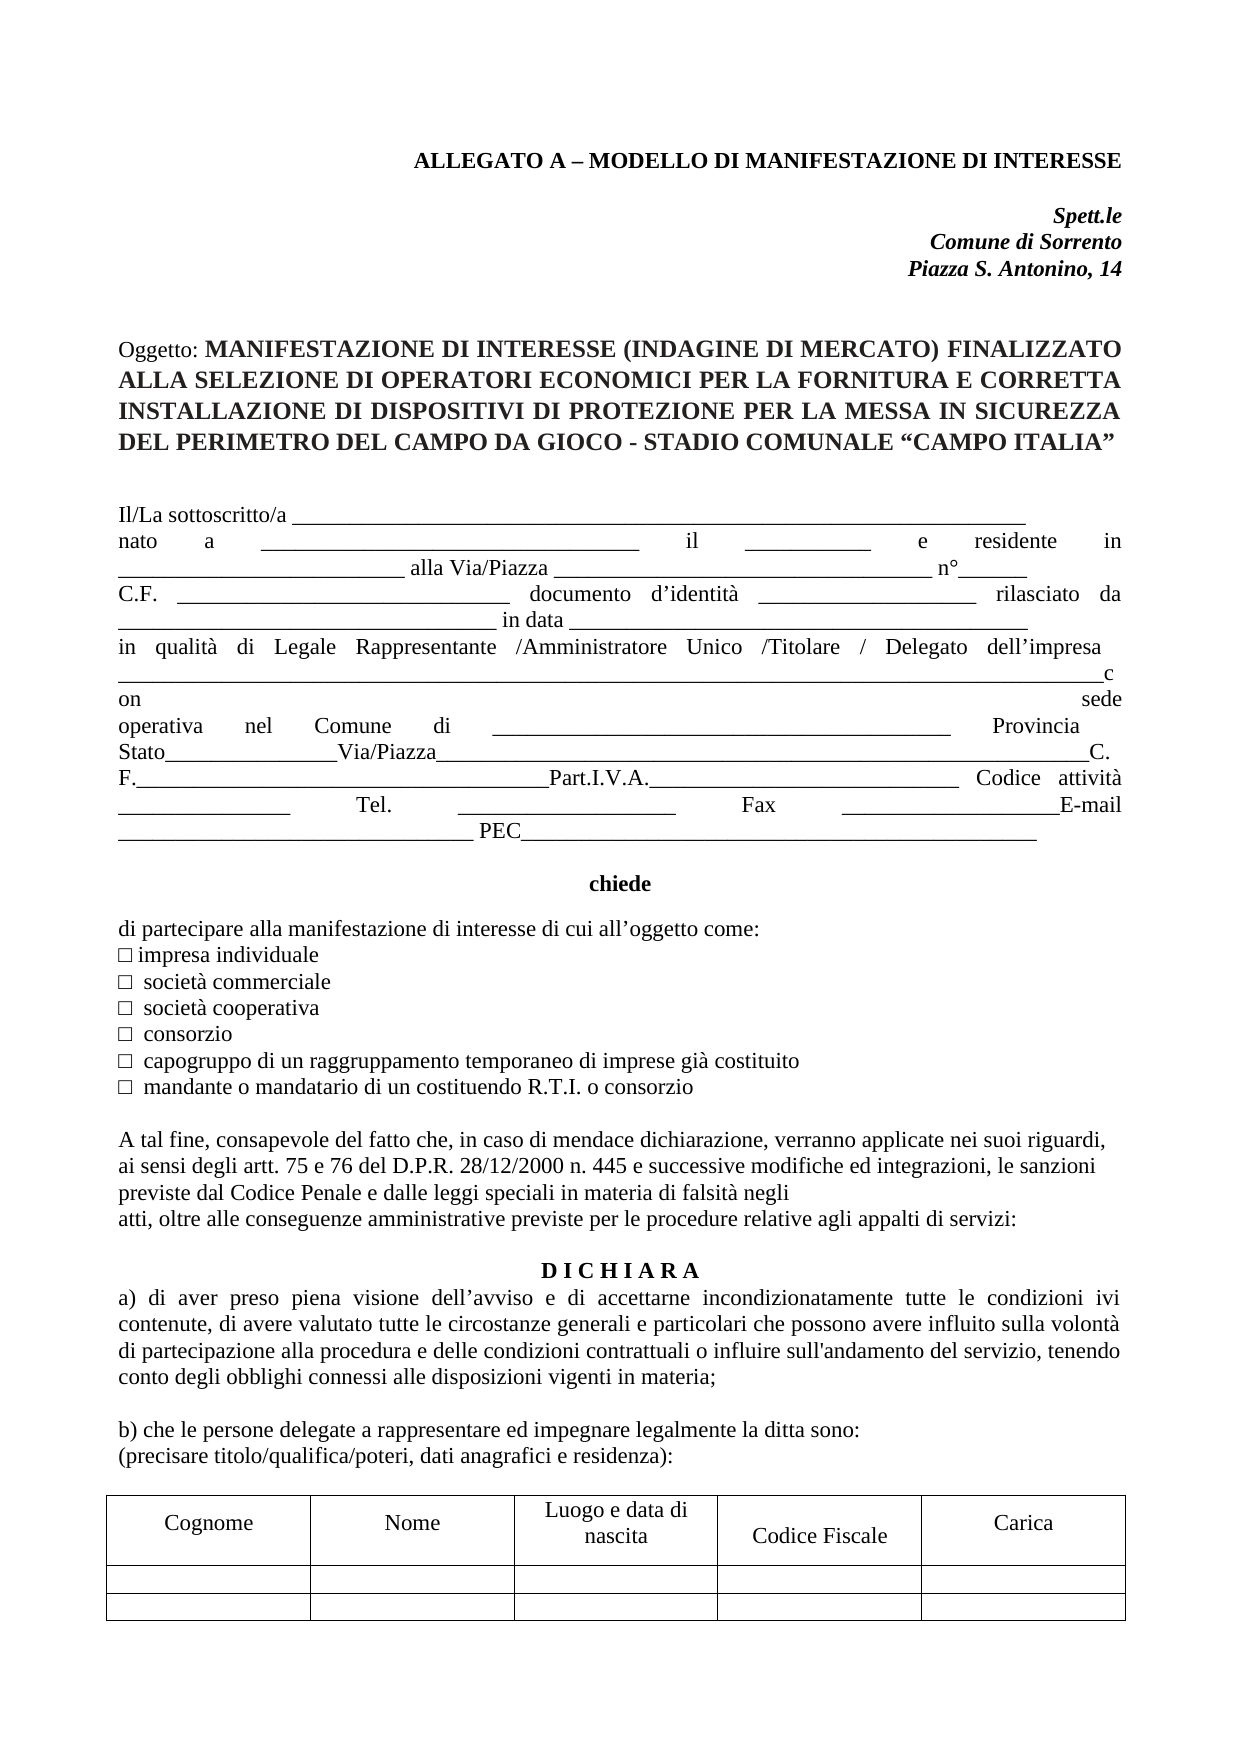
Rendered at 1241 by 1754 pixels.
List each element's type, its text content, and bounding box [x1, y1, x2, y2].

table_cell [515, 1594, 717, 1620]
text A tal fine, consapevole del fatto che, in caso di mendace dichiarazione, verranno applicate nei suoi riguardi, ai sensi degli artt. 75 e 76 del D.P.R. 28/12/2000 n. 445 e successive modifiche ed integrazioni, le sanzioni previste dal Codice Penale e dalle leggi speciali in materia di falsità negli atti, oltre alle conseguenze amministrative previste per le procedure relative agli appalti di servizi: [118, 1126, 1122, 1258]
text Il/La sottoscritto/a ________________________________________________________________ [118, 501, 1122, 527]
text b) che le persone delegate a rappresentare ed impegnare legalmente la ditta sono: [118, 1416, 1122, 1442]
text C.F. _____________________________ documento d’identità ___________________ rilasciato da _________________________________ in data ________________________________________ [118, 580, 1122, 633]
table_cell [311, 1566, 514, 1593]
text (precisare titolo/qualifica/poteri, dati anagrafici e residenza): [118, 1442, 1122, 1468]
table_cell [107, 1566, 310, 1593]
text Oggetto: MANIFESTAZIONE DI INTERESSE (INDAGINE DI MERCATO) FINALIZZATO ALLA SELEZIONE DI OPERATORI ECONOMICI PER LA FORNITURA E CORRETTA INSTALLAZIONE DI DISPOSITIVI DI PROTEZIONE PER LA MESSA IN SICUREZZA DEL PERIMETRO DEL CAMPO DA GIOCO - STADIO COMUNALE “CAMPO ITALIA” [118, 334, 1122, 456]
table_header Cognome [107, 1496, 310, 1565]
table_cell [922, 1566, 1125, 1593]
text nato a _________________________________ il ___________ e residente in _________________________ alla Via/Piazza _________________________________ n°______ [118, 527, 1122, 580]
table_header Luogo e data di nascita [515, 1496, 717, 1565]
table_header Carica [922, 1496, 1125, 1565]
table_cell [718, 1594, 921, 1620]
table_cell [311, 1594, 514, 1620]
text chiede [118, 870, 1122, 896]
text a) di aver preso piena visione dell’avviso e di accettarne incondizionatamente tutte le condizioni ivi contenute, di avere valutato tutte le circostanze generali e particolari che possono avere influito sulla volontà di partecipazione alla procedura e delle condizioni contrattuali o influire sull'andamento del servizio, tenendo conto degli obblighi connessi alle disposizioni vigenti in materia; [118, 1284, 1122, 1389]
table_cell [922, 1594, 1125, 1620]
text in qualità di Legale Rappresentante /Amministratore Unico /Titolare / Delegato dell’impresa ______________________________________________________________________________________con sede operativa nel Comune di ________________________________________ Provincia Stato_______________Via/Piazza_________________________________________________________C.F.____________________________________Part.I.V.A.___________________________ Codice attività _______________ Tel. ___________________ Fax ___________________E-mail _______________________________ PEC_____________________________________________ [118, 633, 1122, 843]
table_header Nome [311, 1496, 514, 1565]
text Piazza S. Antonino, 14 [118, 255, 1122, 281]
text Spett.le [118, 202, 1122, 228]
table_cell [107, 1594, 310, 1620]
text Comune di Sorrento [118, 228, 1122, 255]
table_header Codice Fiscale [718, 1496, 921, 1565]
text di partecipare alla manifestazione di interesse di cui all’oggetto come: □ impresa individuale □ società commerciale □ società cooperativa □ consorzio □ capogruppo di un raggruppamento temporaneo di imprese già costituito □ mandante o mandatario di un costituendo R.T.I. o consorzio [118, 915, 1122, 1099]
text ALLEGATO A – MODELLO DI MANIFESTAZIONE DI INTERESSE [118, 148, 1122, 174]
table_cell [718, 1566, 921, 1593]
table_cell [515, 1566, 717, 1593]
text D I C H I A R A [118, 1258, 1122, 1284]
